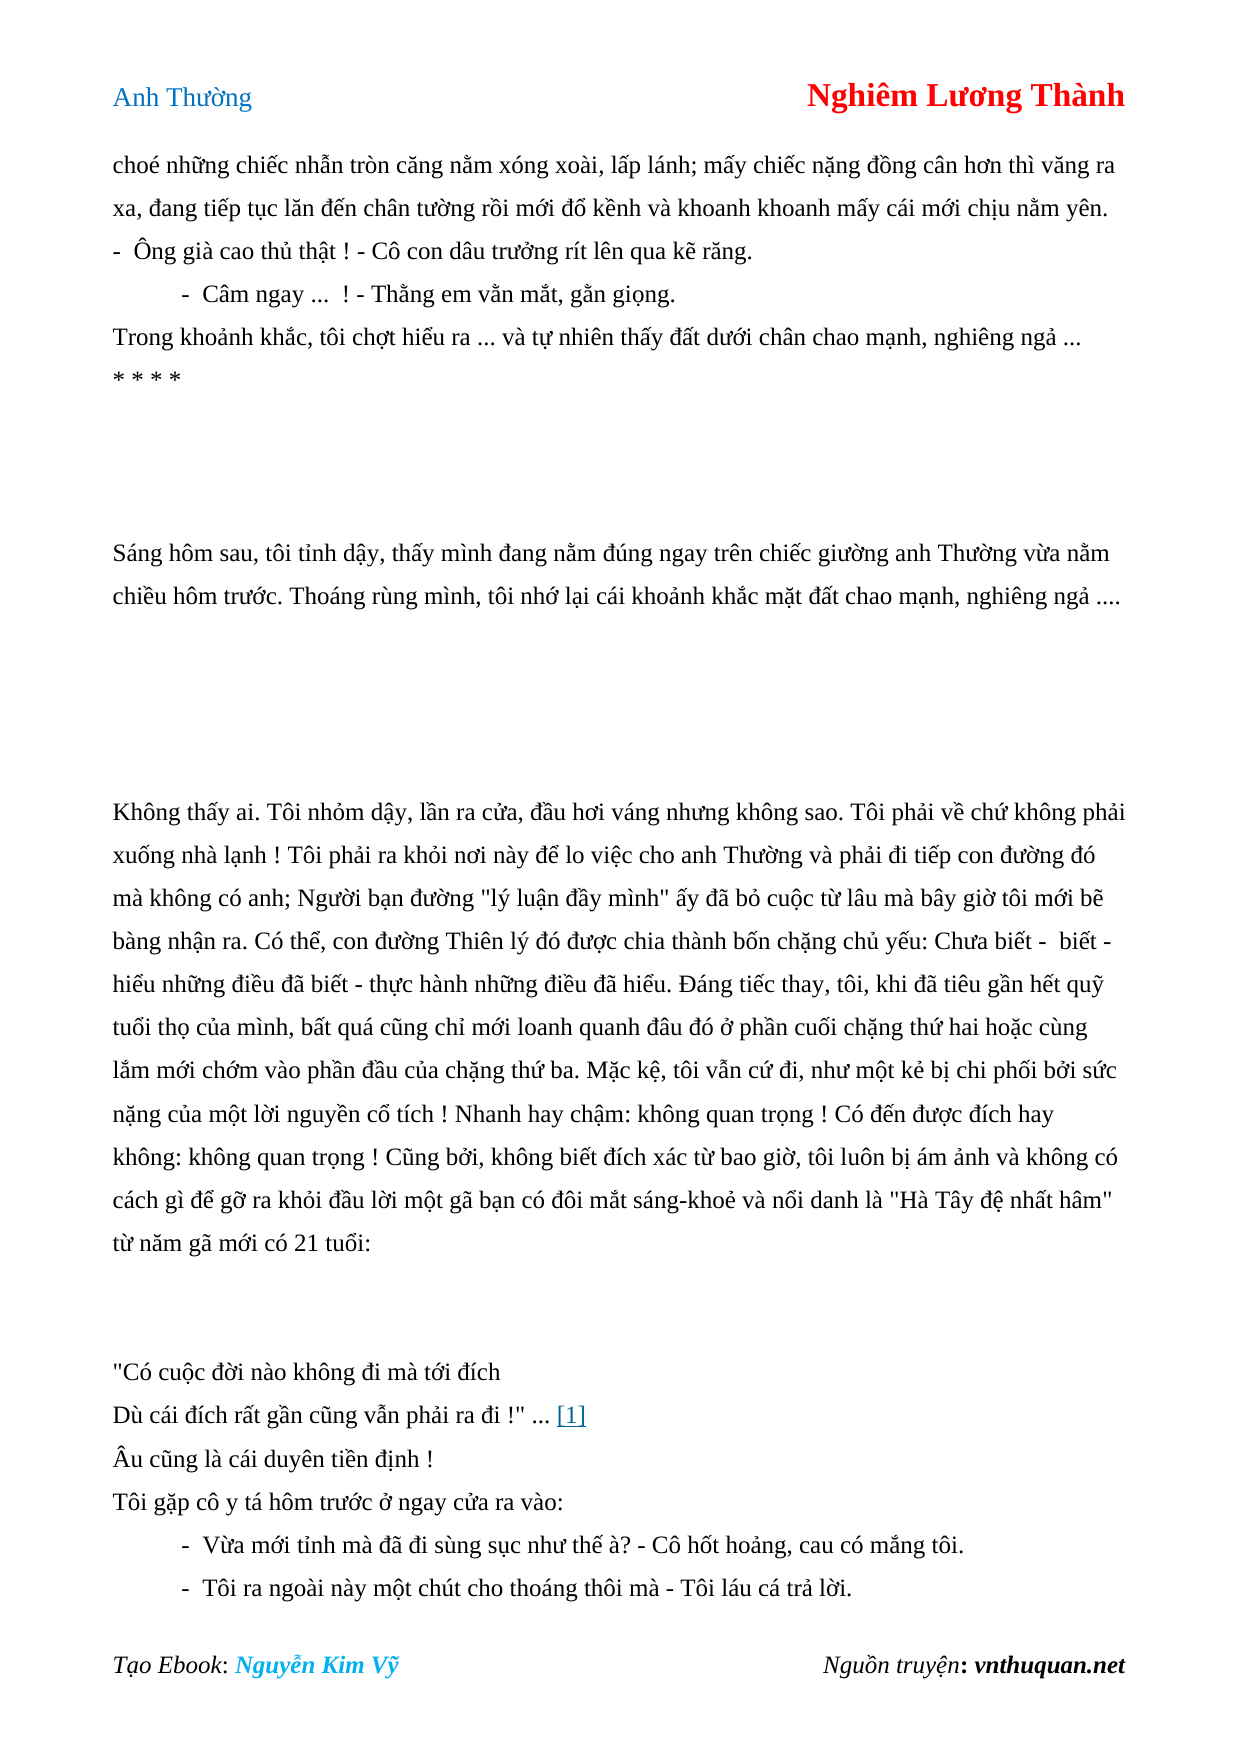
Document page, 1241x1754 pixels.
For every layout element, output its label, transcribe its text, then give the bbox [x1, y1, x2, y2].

text Sáng hôm sau, tôi tỉnh dậy, thấy mình đang nằm đúng ngay trên chiếc giường anh Thường vừa nằm chiều hôm trước. Thoáng rùng mình, tôi nhớ lại cái khoảnh khắc mặt đất chao mạnh, nghiêng ngả .... [112, 538, 1128, 653]
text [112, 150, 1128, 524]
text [112, 1314, 1128, 1602]
text Không thấy ai. Tôi nhỏm dậy, lần ra cửa, đầu hơi váng nhưng không sao. Tôi phải về chứ không phải xuống nhà lạnh ! Tôi phải ra khỏi nơi này để lo việc cho anh Thường và phải đi tiếp con đường đó mà không có anh; Người bạn đường "lý luận đầy mình" ấy đã bỏ cuộc từ lâu mà bây giờ tôi mới bẽ bàng nhận ra. Có thể, con đường Thiên lý đó được chia thành bốn chặng chủ yếu: Chưa biết - biết - hiểu những điều đã biết - thực hành những điều đã hiểu. Đáng tiếc thay, tôi, khi đã tiêu gần hết quỹ tuổi thọ của mình, bất quá cũng chỉ mới loanh quanh đâu đó ở phần cuối chặng thứ hai hoặc cùng lắm mới chớm vào phần đầu của chặng thứ ba. Mặc kệ, tôi vẫn cứ đi, như một kẻ bị chi phối bởi sức nặng của một lời nguyền cổ tích ! Nhanh hay chậm: không quan trọng ! Có đến được đích hay không: không quan trọng ! Cũng bởi, không biết đích xác từ bao giờ, tôi luôn bị ám ảnh và không có cách gì để gỡ ra khỏi đầu lời một gã bạn có đôi mắt sáng-khoẻ và nổi danh là "Hà Tây đệ nhất hâm" từ năm gã mới có 21 tuổi: [112, 754, 1128, 1300]
